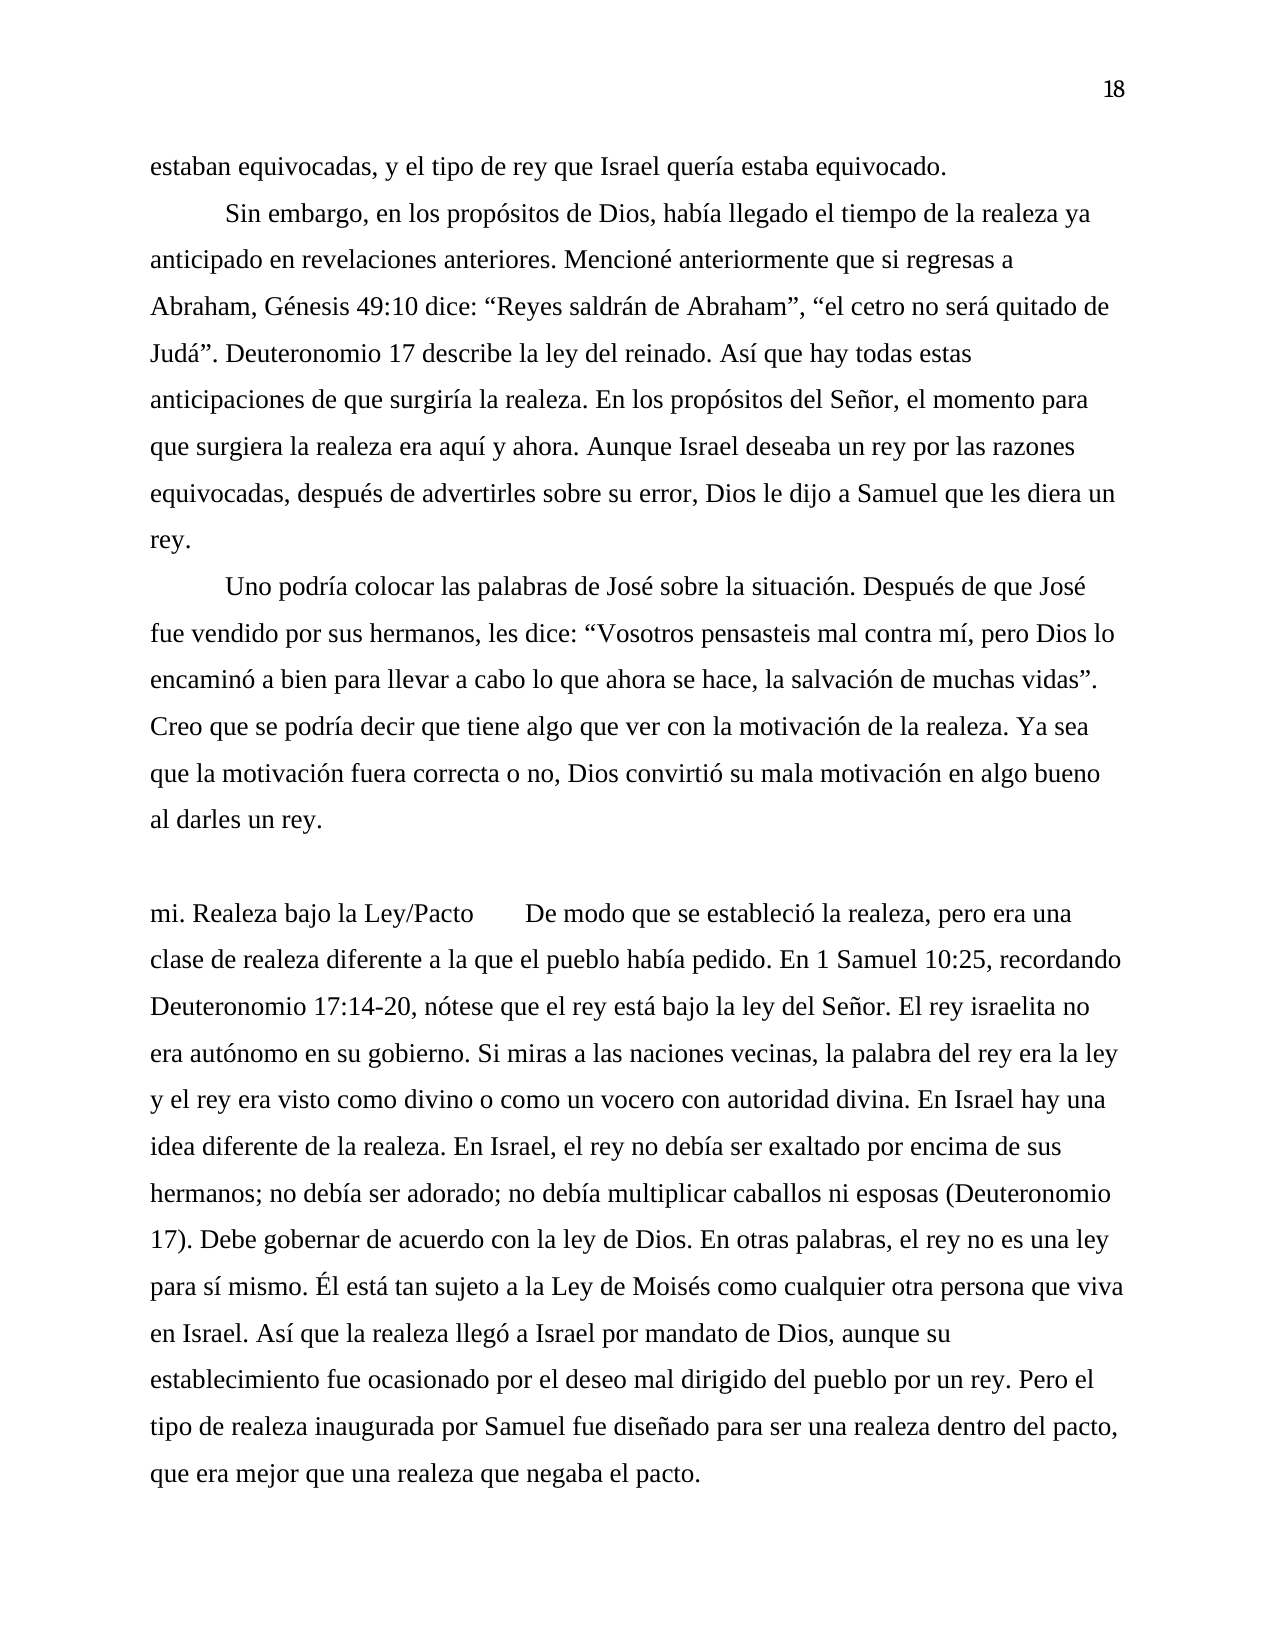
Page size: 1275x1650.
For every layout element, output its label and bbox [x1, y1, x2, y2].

text [150, 150, 1125, 1488]
